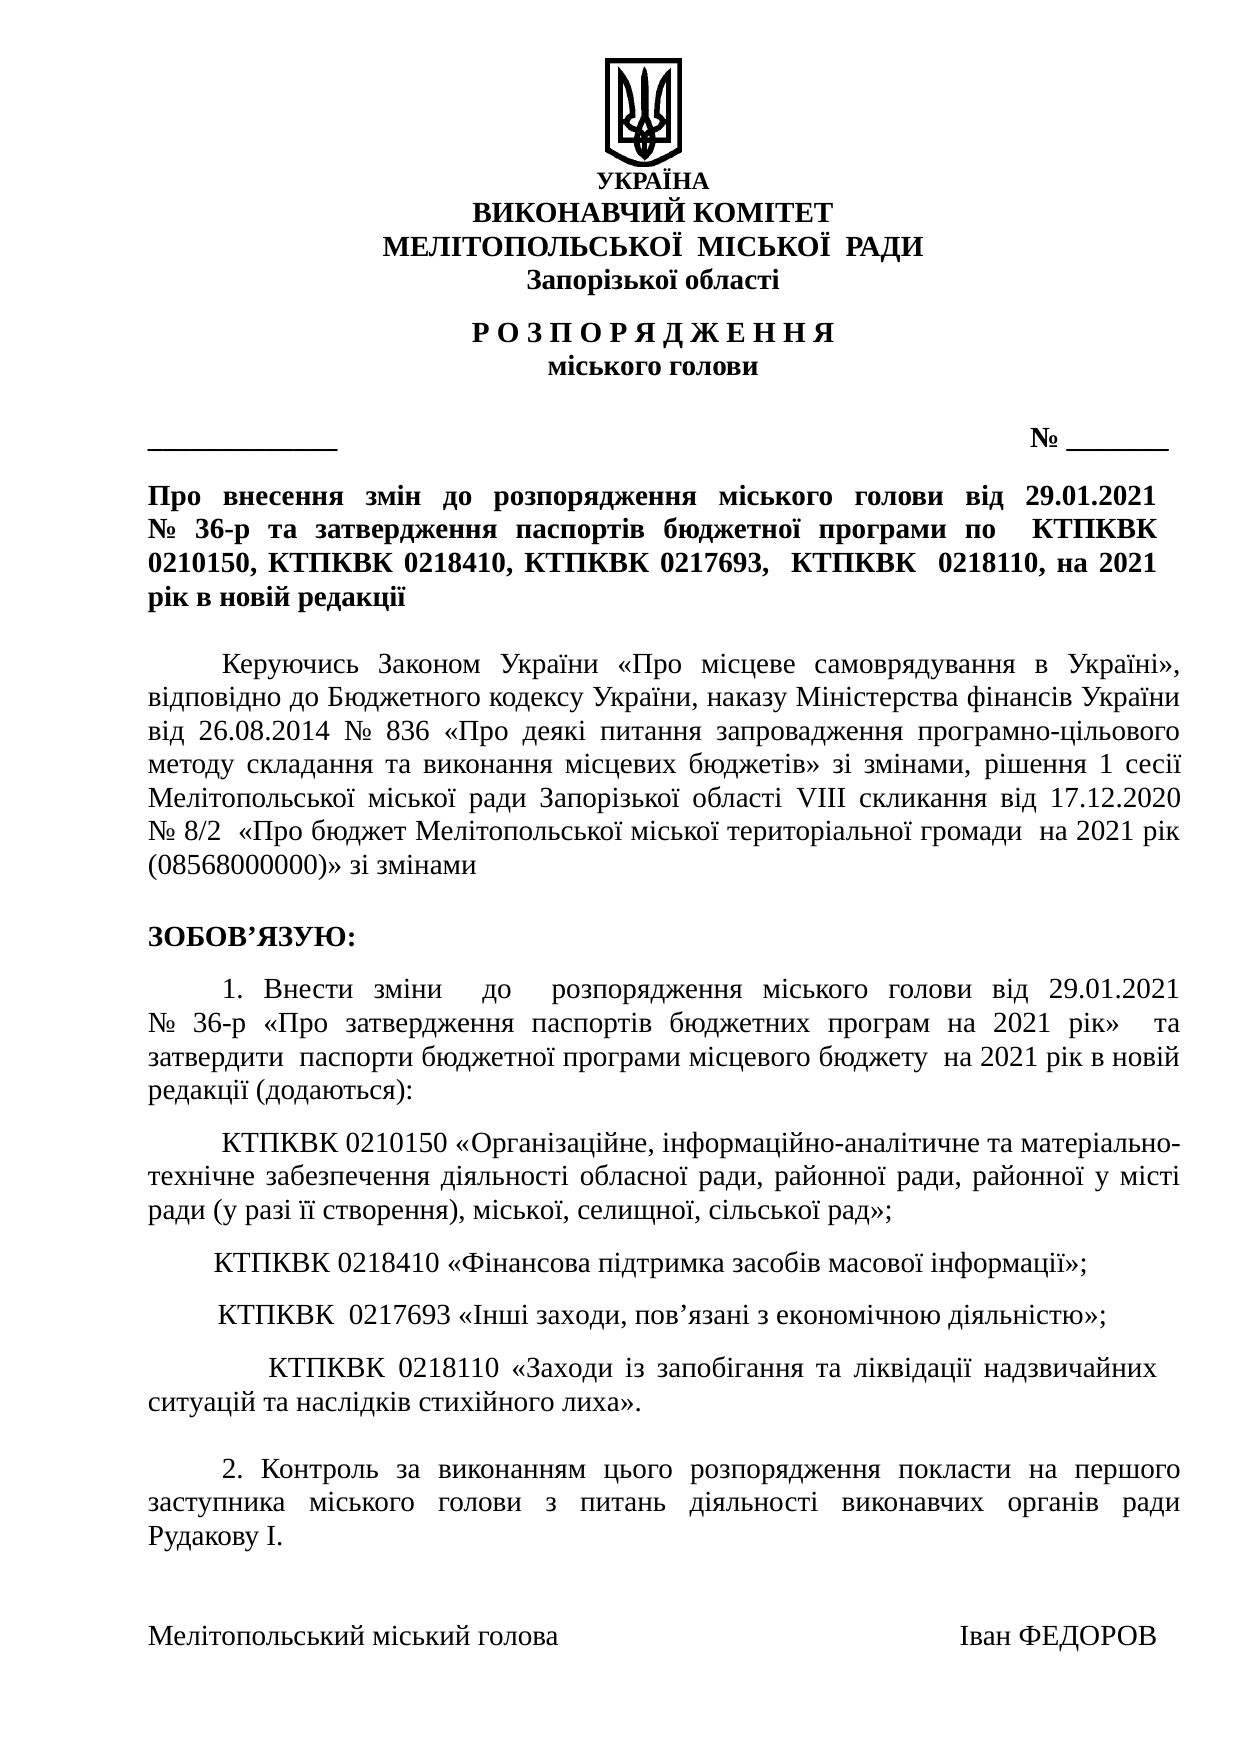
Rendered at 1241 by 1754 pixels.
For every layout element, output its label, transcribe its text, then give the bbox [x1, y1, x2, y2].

text КТПКВК 0218110 «Заходи із запобігання та ліквідації надзвичайних ситуацій та наслідків стихійного лиха». [148, 1350, 1158, 1417]
text _____________ № _______ [148, 420, 1193, 454]
text КТПКВК 0218410 «Фінансова підтримка засобів масової інформації»; [148, 1245, 1158, 1278]
text 1. Внести зміни до розпорядження міського голови від 29.01.2021 № 36-р «Про затвердження паспортів бюджетних програм на 2021 рік» та затвердити паспорти бюджетної програми місцевого бюджету на 2021 рік в новій редакції (додаються): [148, 972, 1181, 1106]
subtitle МЕЛІТОПОЛЬСЬКОЇ МІСЬКОЇ РАДИ [148, 229, 1158, 262]
text ЗОБОВ’ЯЗУЮ: [148, 919, 1181, 952]
text КТПКВК 0217693 «Інші заходи, пов’язані з економічною діяльністю»; [148, 1297, 1181, 1331]
picture [605, 58, 682, 167]
text Мелітопольський міський голова Іван ФЕДОРОВ [148, 1618, 1158, 1652]
subtitle ВИКОНАВЧИЙ КОМІТЕТ [148, 195, 1158, 229]
text Керуючись Законом України «Про місцеве самоврядування в Україні», відповідно до Бюджетного кодексу України, наказу Міністерства фінансів України від 26.08.2014 № 836 «Про деякі питання запровадження програмно-цільового методу складання та виконання місцевих бюджетів» зі змінами, рішення 1 сесії Мелітопольської міської ради Запорізької області VІІІ скликання від 17.12.2020 № 8/2 «Про бюджет Мелітопольської міської територіальної громади на 2021 рік (08568000000)» зі змінами [148, 646, 1181, 881]
text Р О З П О Р Я Д Ж Е Н Н Я [148, 315, 1158, 348]
subtitle Запорізької області [148, 262, 1158, 296]
list Про внесення змін до розпорядження міського голови від 29.01.2021 № 36-р та затвердження паспортів бюджетної програми по КТПКВК 0210150, КТПКВК 0218410, КТПКВК 0217693, КТПКВК 0218110, на 2021 рік в новій редакції [148, 478, 1158, 612]
subtitle УКРАЇНА [148, 166, 1158, 195]
text міського голови [148, 348, 1158, 382]
text 2. Контроль за виконанням цього розпорядження покласти на першого заступника міського голови з питань діяльності виконавчих органів ради Рудакову І. [148, 1451, 1181, 1551]
text КТПКВК 0210150 «Організаційне, інформаційно-аналітичне та матеріально-технічне забезпечення діяльності обласної ради, районної ради, районної у місті ради (у разі її створення), міської, селищної, сільської рад»; [148, 1125, 1181, 1226]
